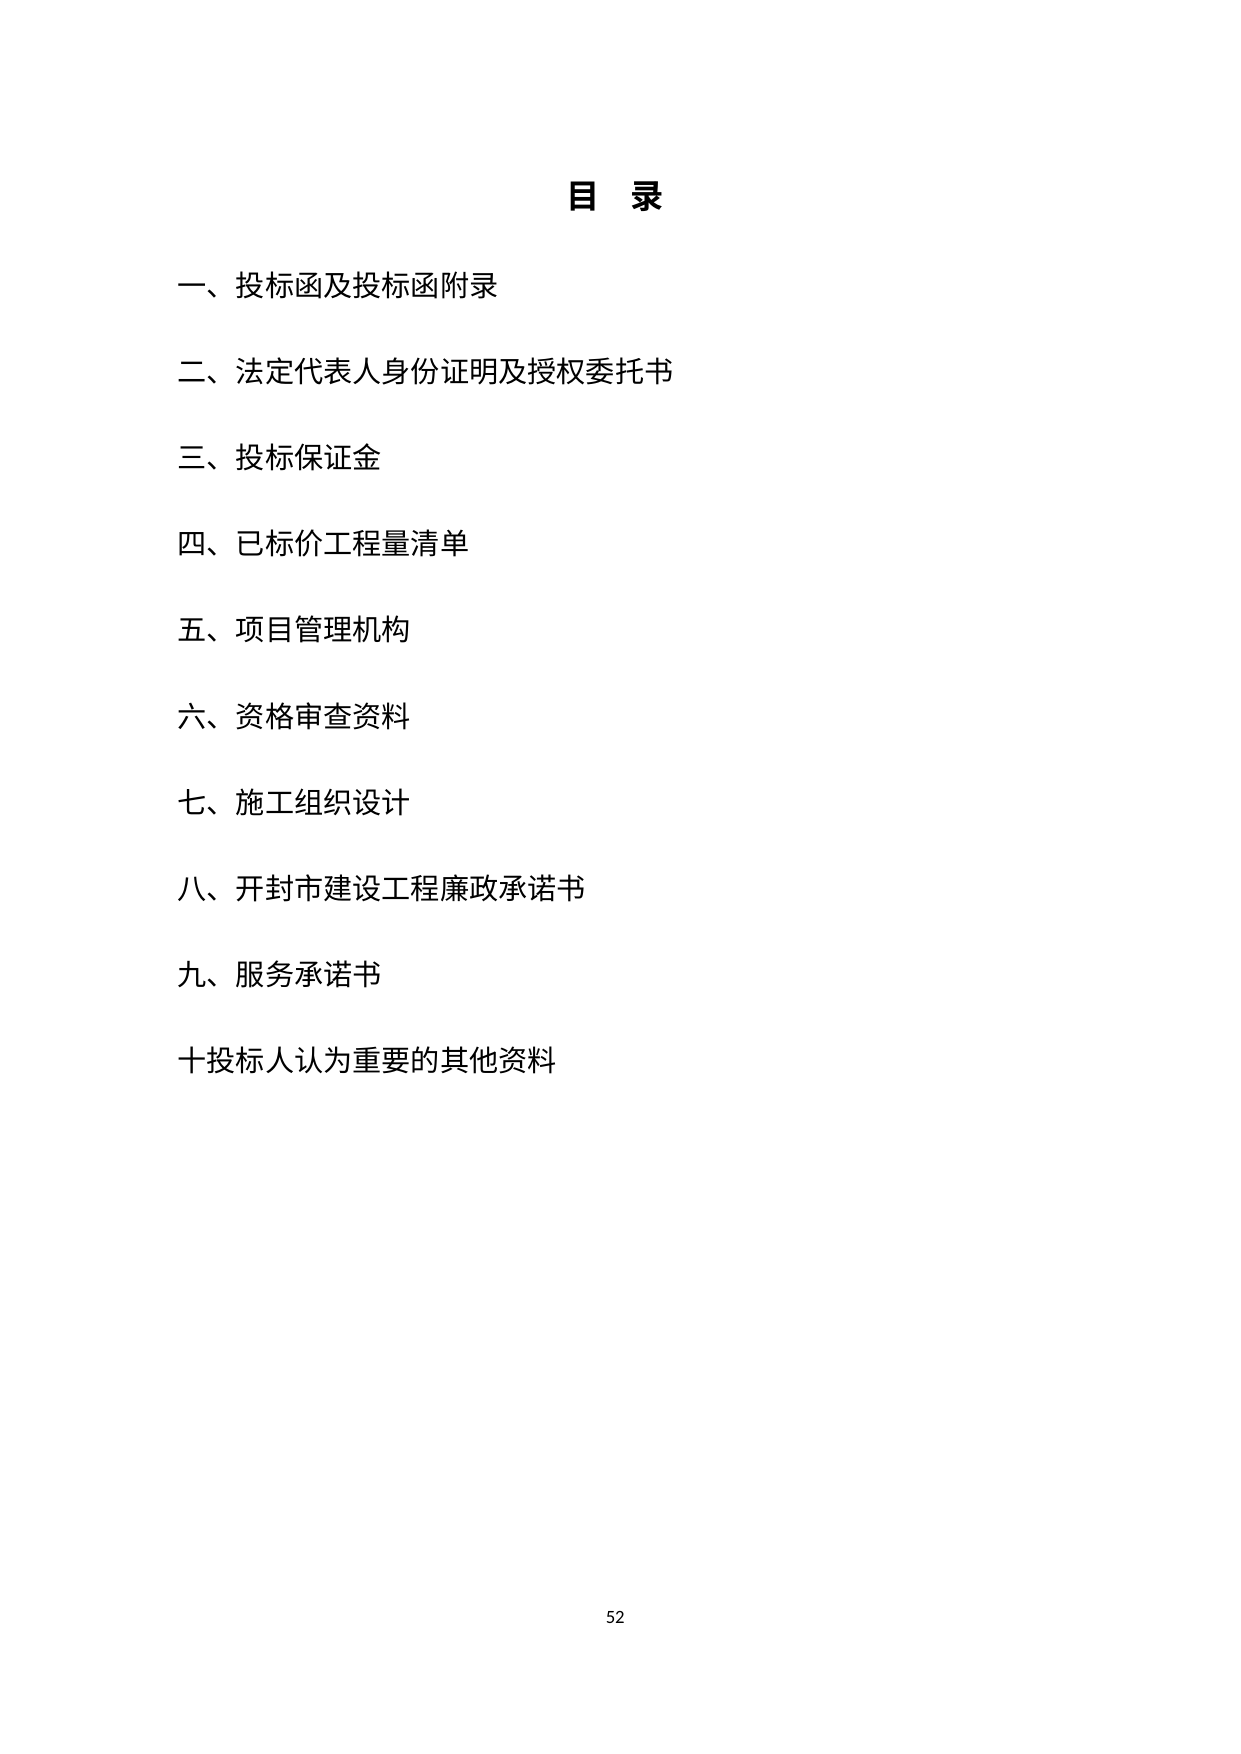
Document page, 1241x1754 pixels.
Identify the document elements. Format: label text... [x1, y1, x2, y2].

text 目 录 [177, 162, 1053, 227]
text 十投标人认为重要的其他资料 [177, 1026, 1053, 1091]
text 一、投标函及投标函附录 [177, 251, 1053, 316]
text 八、开封市建设工程廉政承诺书 [177, 854, 1053, 919]
text 五、项目管理机构 [177, 596, 1053, 661]
text 七、施工组织设计 [177, 768, 1053, 833]
text 三、投标保证金 [177, 423, 1053, 488]
text 二、法定代表人身份证明及授权委托书 [177, 337, 1053, 402]
text 九、服务承诺书 [177, 940, 1053, 1005]
text 六、资格审查资料 [177, 682, 1053, 747]
text 四、已标价工程量清单 [177, 509, 1053, 574]
